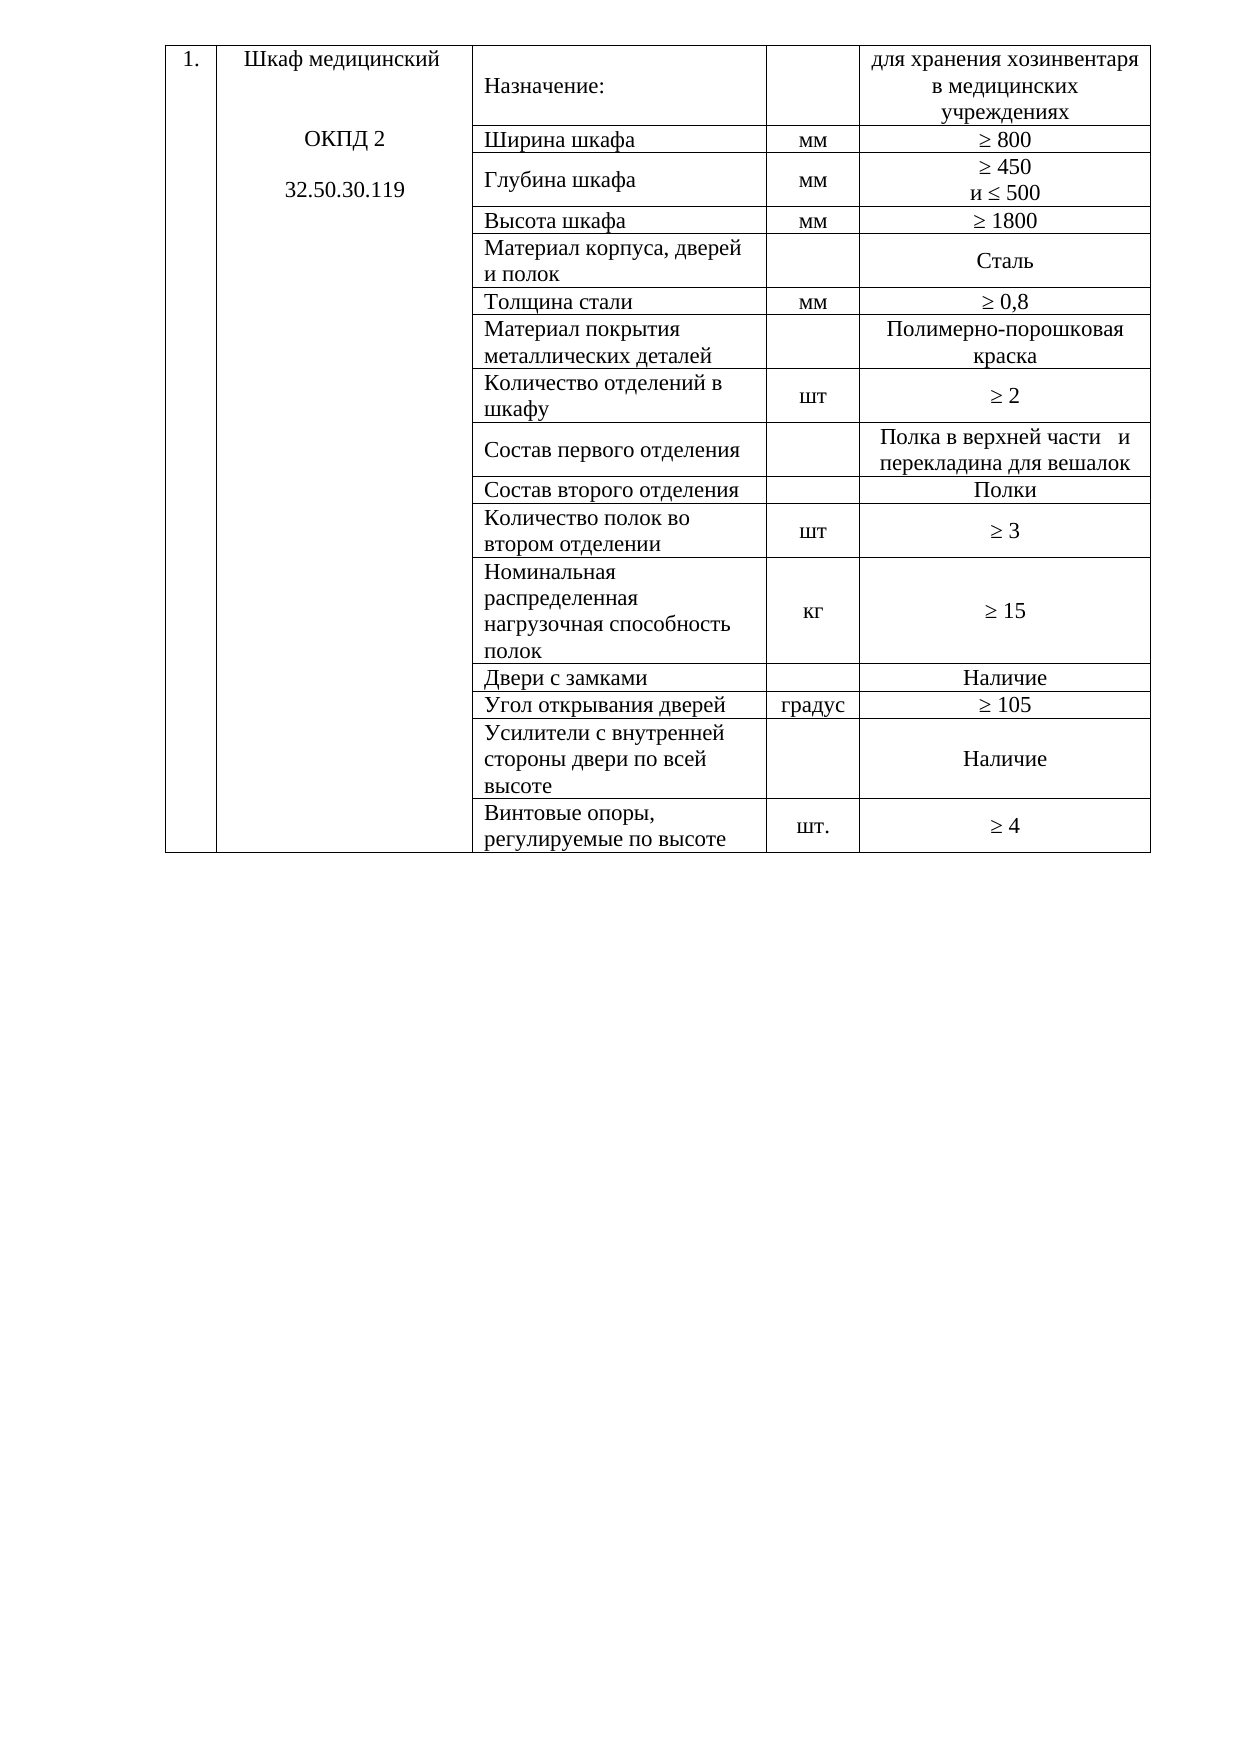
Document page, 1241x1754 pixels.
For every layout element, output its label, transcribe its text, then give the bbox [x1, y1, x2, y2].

table_cell [767, 315, 859, 368]
table_cell ≥ 800 [860, 126, 1150, 152]
table_cell Глубина шкафа [473, 153, 766, 206]
table_cell Состав первого отделения [473, 423, 766, 476]
table_cell Наличие [860, 719, 1150, 798]
table_cell ≥ 1800 [860, 207, 1150, 233]
table_cell мм [767, 126, 859, 152]
table_cell Сталь [860, 234, 1150, 287]
table_cell ≥ 450 и ≤ 500 [860, 153, 1150, 206]
table_cell Номинальная распределенная нагрузочная способность полок [473, 558, 766, 663]
table_cell Наличие [860, 664, 1150, 691]
table_cell [767, 719, 859, 798]
table_cell Материал покрытия металлических деталей [473, 315, 766, 368]
table_header для хранения хозинвентаря в медицинских учреждениях [860, 46, 1150, 124]
table_header Назначение: [473, 46, 766, 124]
table_cell кг [767, 558, 859, 663]
table_cell градус [767, 692, 859, 718]
table_cell Полка в верхней части и перекладина для вешалок [860, 423, 1150, 476]
table_cell Высота шкафа [473, 207, 766, 233]
table_cell Угол открывания дверей [473, 692, 766, 718]
table_cell Количество отделений в шкафу [473, 369, 766, 422]
table_cell Винтовые опоры, регулируемые по высоте [473, 799, 766, 852]
table_header Шкаф медицинский ОКПД 2 32.50.30.119 [217, 46, 472, 852]
table_cell [767, 423, 859, 476]
table_cell [767, 664, 859, 691]
table_cell [767, 477, 859, 503]
table_cell [767, 234, 859, 287]
table_cell мм [767, 153, 859, 206]
table_cell шт [767, 369, 859, 422]
table_cell Состав второго отделения [473, 477, 766, 503]
table_cell Материал корпуса, дверей и полок [473, 234, 766, 287]
table_cell Двери с замками [473, 664, 766, 691]
table_cell ≥ 4 [860, 799, 1150, 852]
table_cell ≥ 105 [860, 692, 1150, 718]
table_cell мм [767, 207, 859, 233]
table_cell ≥ 3 [860, 504, 1150, 557]
table_cell ≥ 15 [860, 558, 1150, 663]
table_cell Усилители с внутренней стороны двери по всей высоте [473, 719, 766, 798]
table_cell мм [767, 288, 859, 314]
table_cell ≥ 0,8 [860, 288, 1150, 314]
table_cell Толщина стали [473, 288, 766, 314]
table_cell Ширина шкафа [473, 126, 766, 152]
table_header [767, 46, 859, 124]
table_header 1. [166, 46, 216, 852]
table_cell Полимерно-порошковая краска [860, 315, 1150, 368]
table_cell шт [767, 504, 859, 557]
table_cell шт. [767, 799, 859, 852]
table_cell ≥ 2 [860, 369, 1150, 422]
table_cell Количество полок во втором отделении [473, 504, 766, 557]
table_cell Полки [860, 477, 1150, 503]
